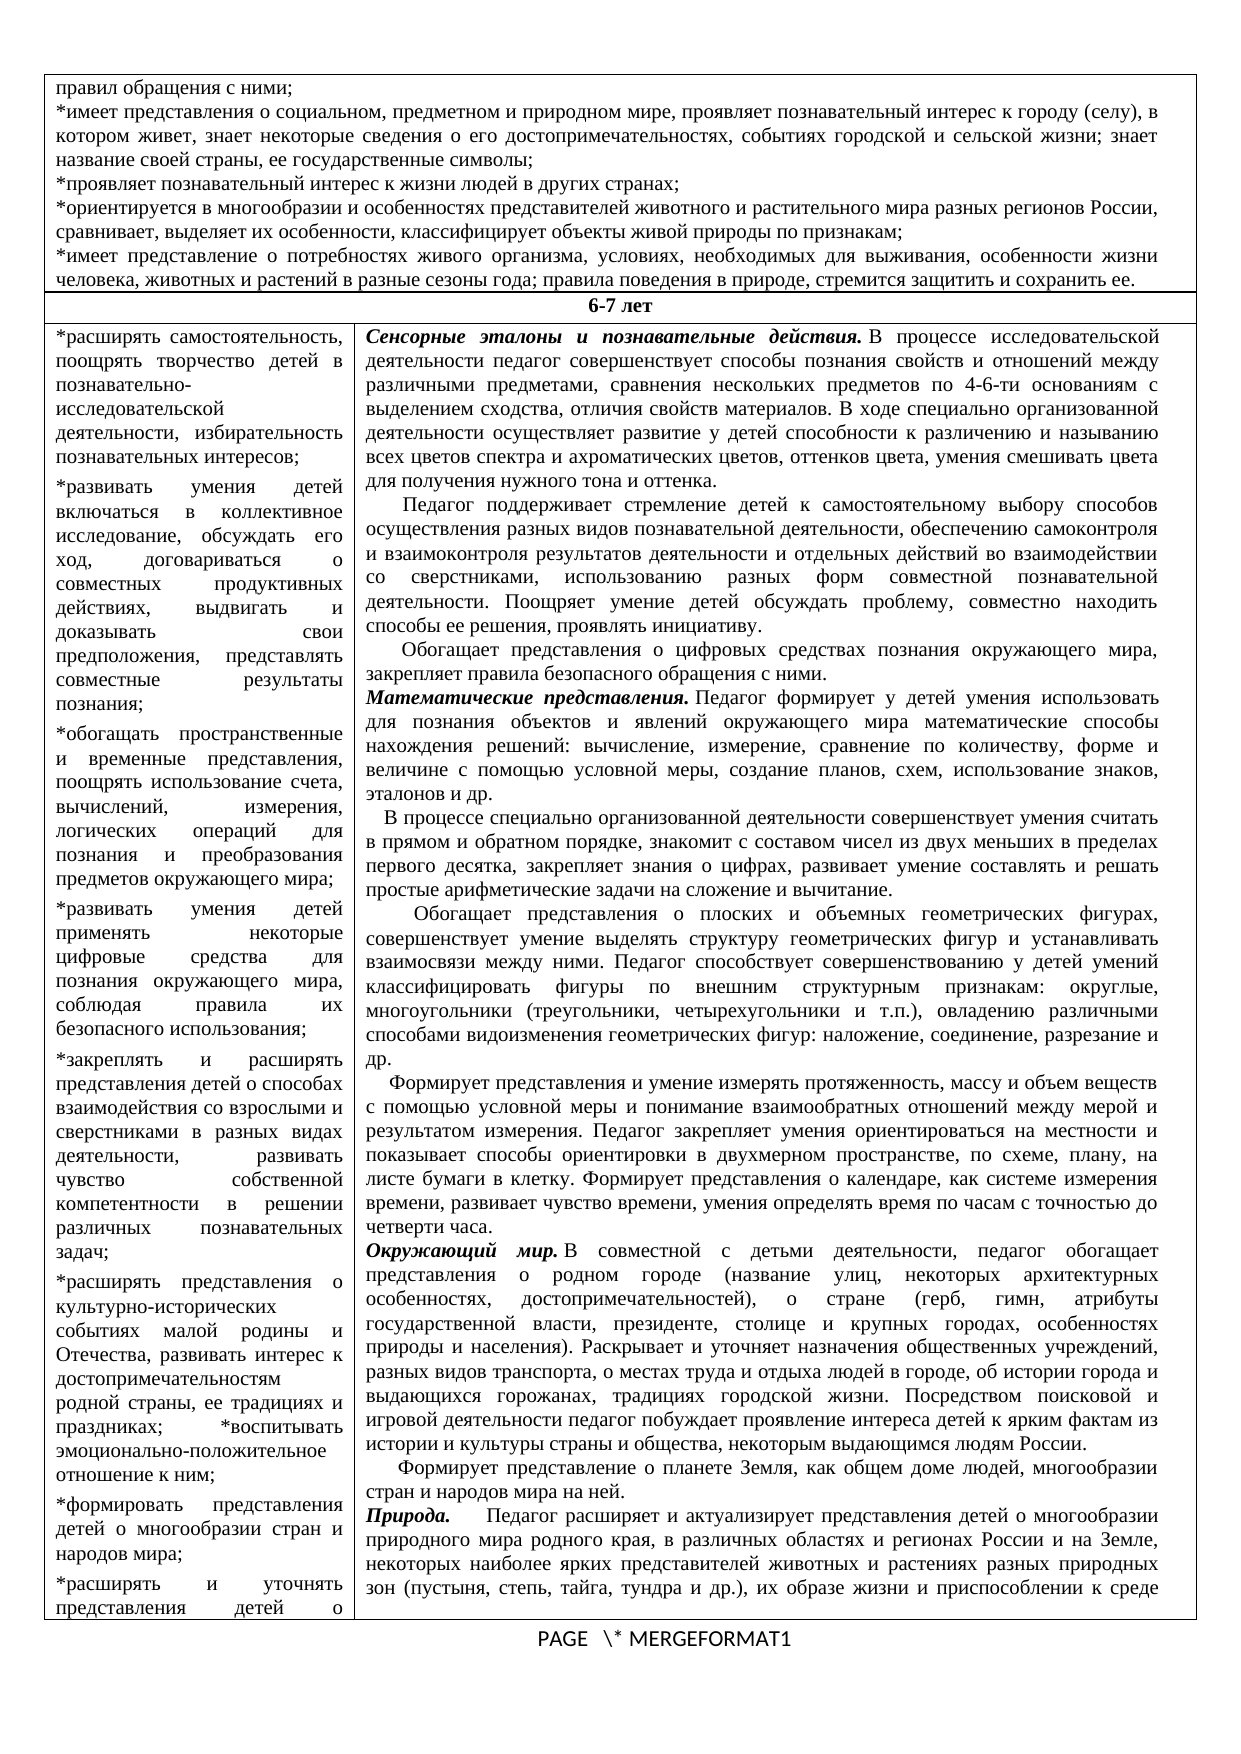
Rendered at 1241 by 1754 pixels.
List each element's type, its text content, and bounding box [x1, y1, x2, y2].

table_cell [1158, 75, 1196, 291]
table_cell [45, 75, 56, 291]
table_cell 6-7 лет [45, 293, 1196, 323]
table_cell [45, 324, 354, 1619]
